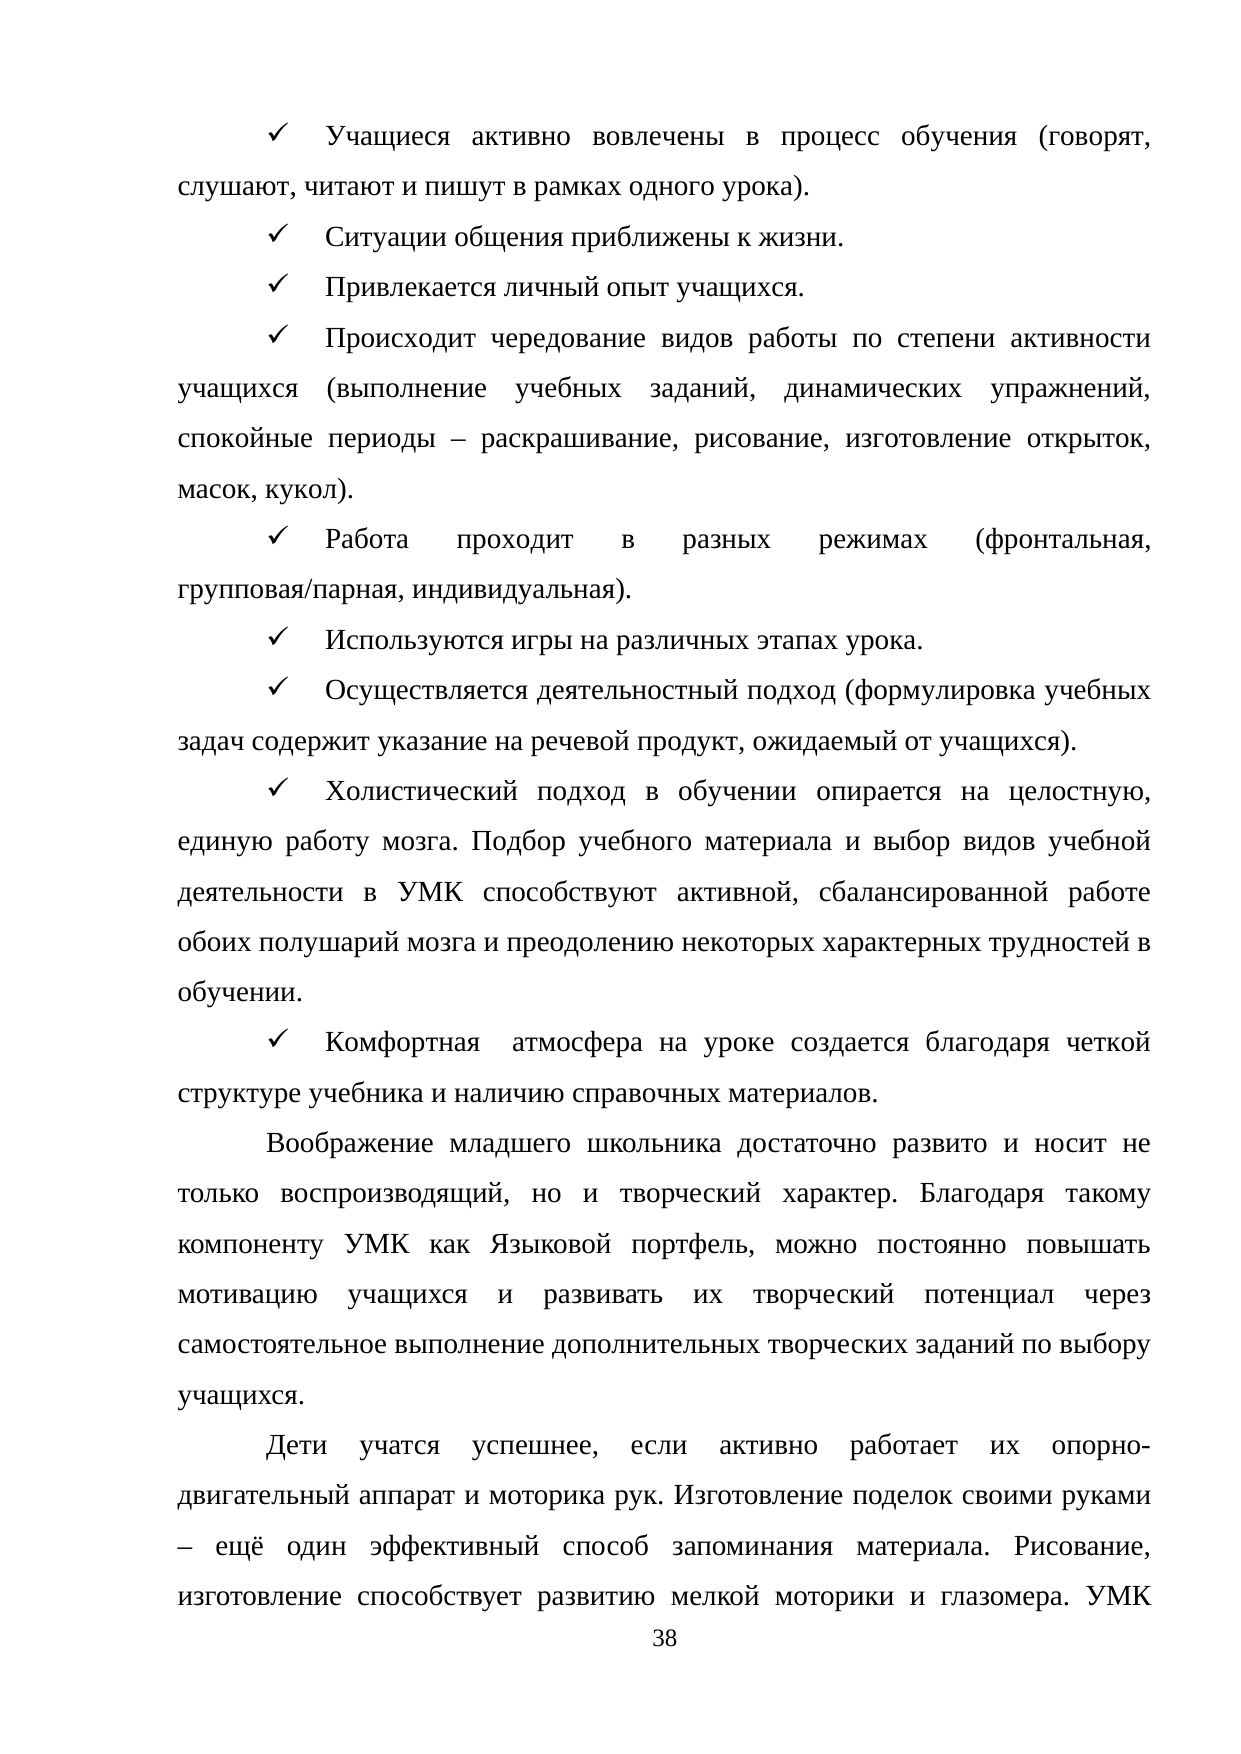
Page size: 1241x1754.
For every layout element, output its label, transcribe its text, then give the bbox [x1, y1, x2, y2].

list Происходит чередование видов работы по степени активности учащихся (выполнение учебных заданий, динамических упражнений, спокойные периоды – раскрашивание, рисование, изготовление открыток, масок, кукол). [177, 320, 1152, 504]
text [177, 1427, 1152, 1612]
list Ситуации общения приближены к жизни. [177, 219, 1152, 252]
list Осуществляется деятельностный подход (формулировка учебных задач содержит указание на речевой продукт, ожидаемый от учащихся). [177, 672, 1152, 756]
list Работа проходит в разных режимах (фронтальная, групповая/парная, индивидуальная). [177, 521, 1152, 605]
list Привлекается личный опыт учащихся. [177, 269, 1152, 303]
list Используются игры на различных этапах урока. [177, 622, 1152, 655]
list Холистический подход в обучении опирается на целостную, единую работу мозга. Подбор учебного материала и выбор видов учебной деятельности в УМК способствуют активной, сбалансированной работе обоих полушарий мозга и преодолению некоторых характерных трудностей в обучении. [177, 773, 1152, 1008]
text Воображение младшего школьника достаточно развито и носит не только воспроизводящий, но и творческий характер. Благодаря такому компоненту УМК как Языковой портфель, можно постоянно повышать мотивацию учащихся и развивать их творческий потенциал через самостоятельное выполнение дополнительных творческих заданий по выбору учащихся. [177, 1125, 1152, 1410]
list Учащиеся активно вовлечены в процесс обучения (говорят, слушают, читают и пишут в рамках одного урока). [177, 118, 1152, 202]
list Комфортная атмосфера на уроке создается благодаря четкой структуре учебника и наличию справочных материалов. [177, 1024, 1152, 1108]
